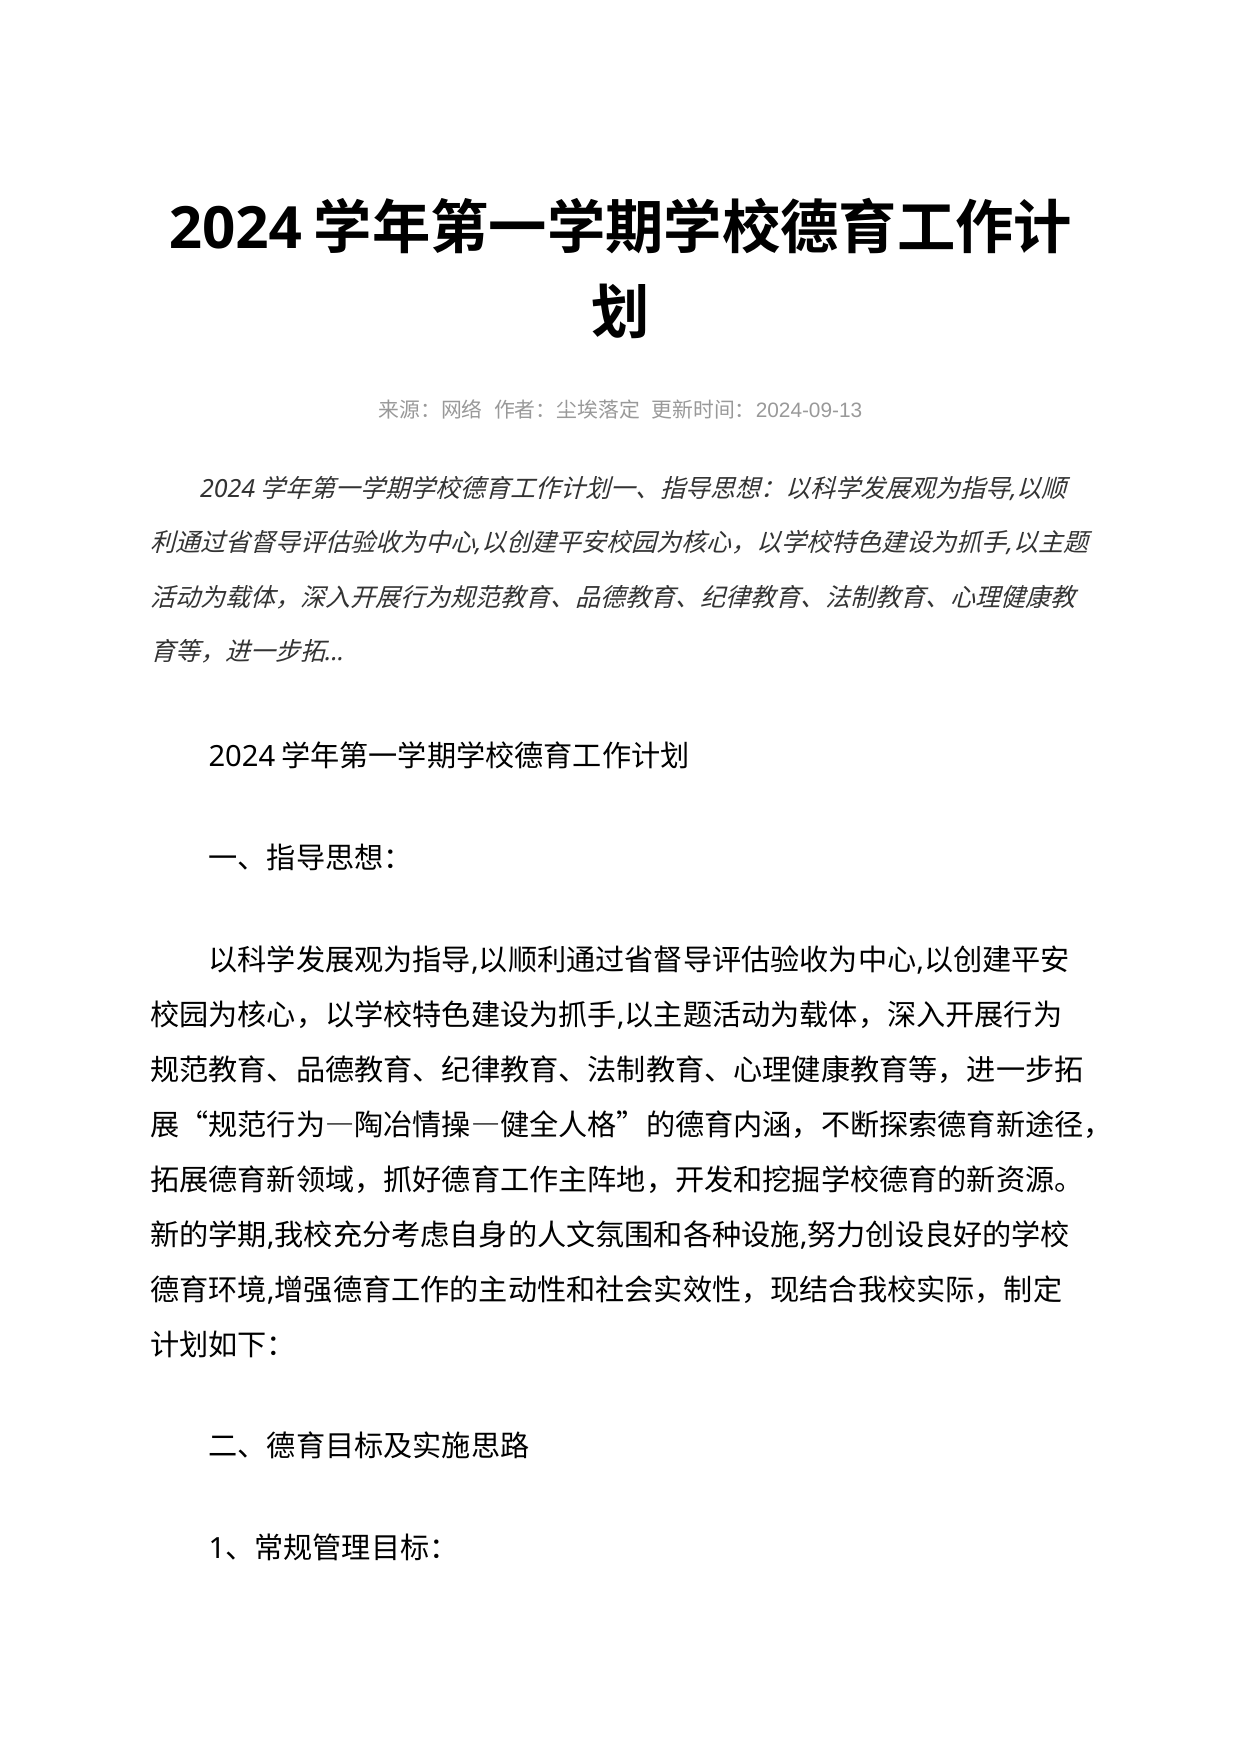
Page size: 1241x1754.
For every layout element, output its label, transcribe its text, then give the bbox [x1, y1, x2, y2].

text 2024学年第一学期学校德育工作计划一、指导思想：以科学发展观为指导,以顺利通过省督导评估验收为中心,以创建平安校园为核心，以学校特色建设为抓手,以主题活动为载体，深入开展行为规范教育、品德教育、纪律教育、法制教育、心理健康教育等，进一步拓... [150, 468, 1090, 668]
text 一、指导思想： [150, 834, 1090, 877]
text 以科学发展观为指导,以顺利通过省督导评估验收为中心,以创建平安校园为核心，以学校特色建设为抓手,以主题活动为载体，深入开展行为规范教育、品德教育、纪律教育、法制教育、心理健康教育等，进一步拓展“规范行为—陶冶情操—健全人格”的德育内涵，不断探索德育新途径，拓展德育新领域，抓好德育工作主阵地，开发和挖掘学校德育的新资源。 新的学期,我校充分考虑自身的人文氛围和各种设施,努力创设良好的学校德育环境,增强德育工作的主动性和社会实效性，现结合我校实际，制定计划如下： [150, 936, 1090, 1363]
text 来源：网络 作者：尘埃落定 更新时间：2024-09-13 [150, 397, 1090, 421]
text 2024学年第一学期学校德育工作计划 [150, 733, 1090, 775]
subtitle 2024学年第一学期学校德育工作计划 [150, 181, 1090, 351]
text 1、常规管理目标： [150, 1524, 1090, 1567]
text 二、德育目标及实施思路 [150, 1423, 1090, 1465]
